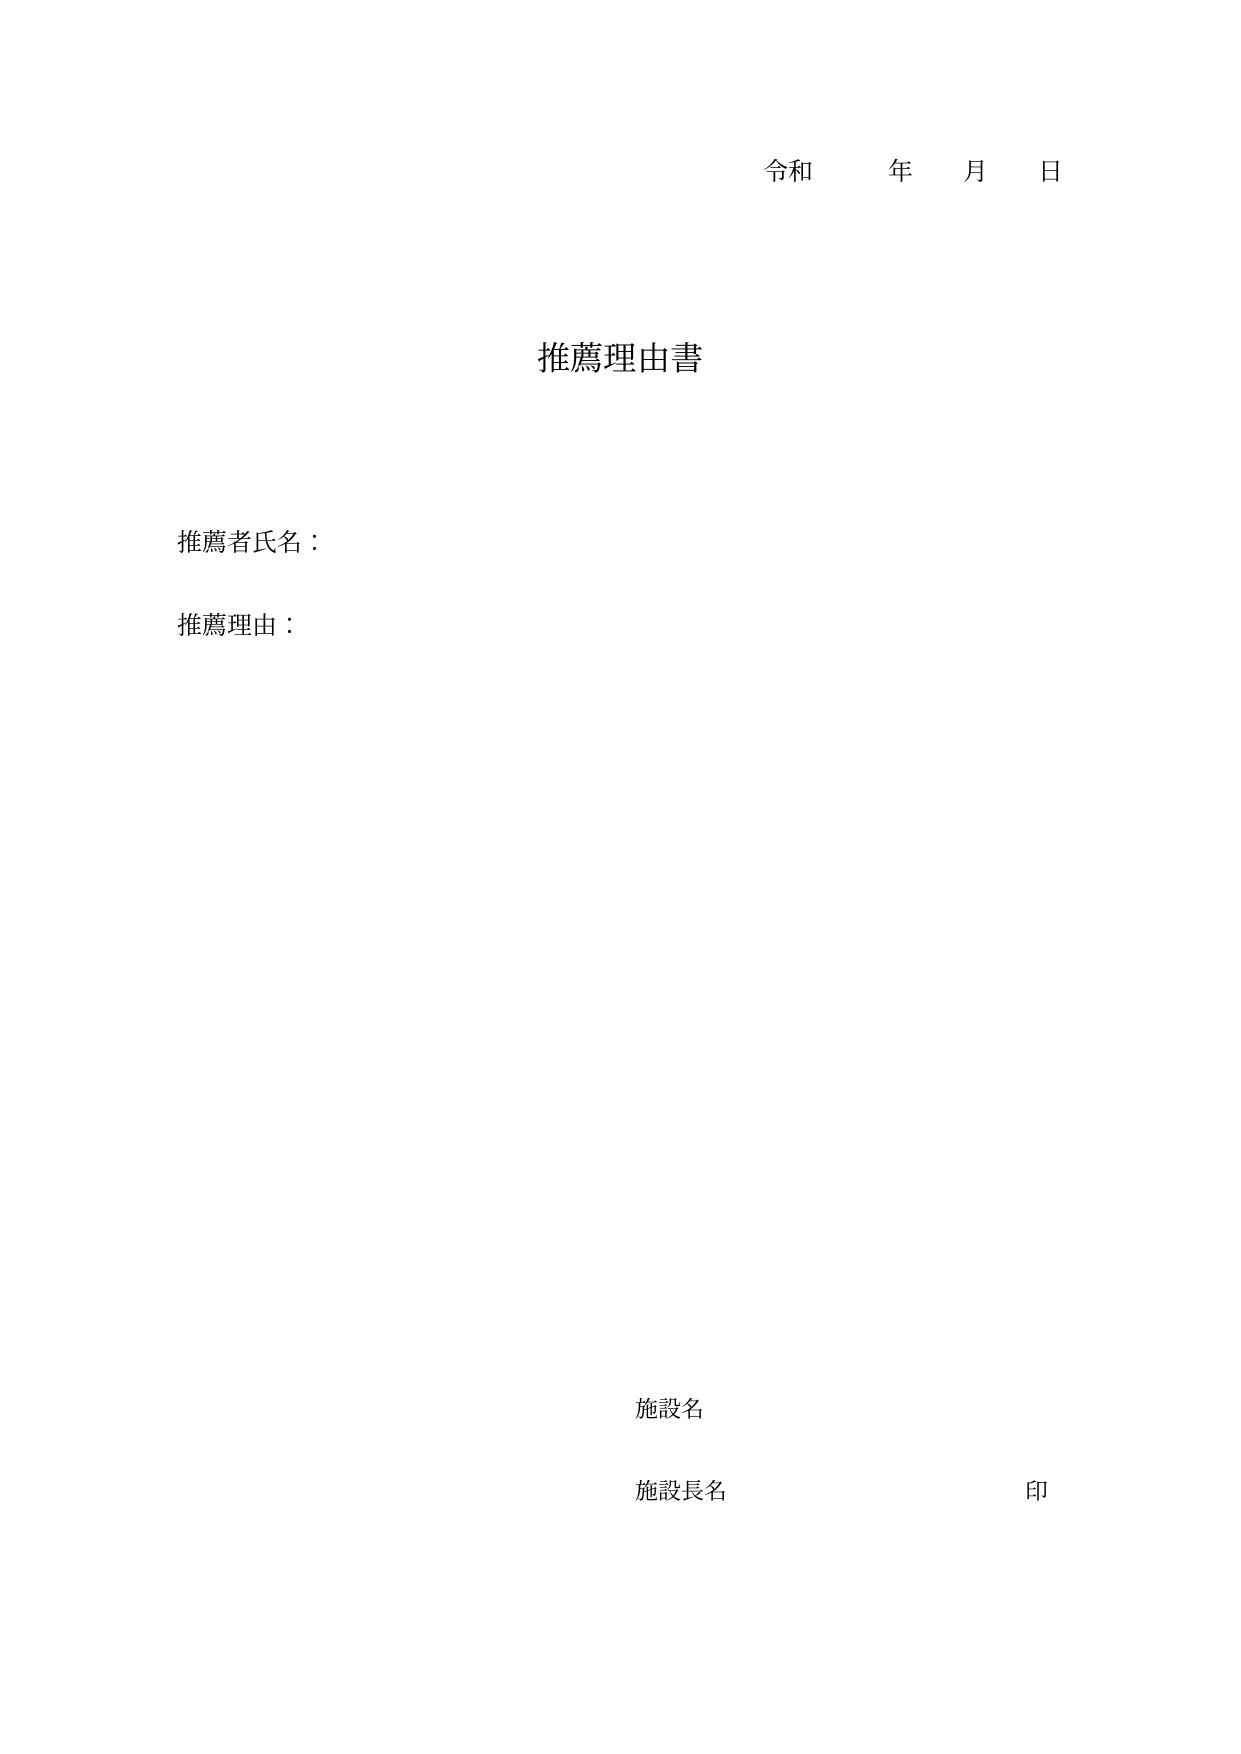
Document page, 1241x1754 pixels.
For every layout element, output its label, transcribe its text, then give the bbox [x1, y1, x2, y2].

text 推薦者氏名： [177, 521, 1063, 562]
text 令和 年 月 日 [177, 149, 1063, 191]
text 推薦理由書 [177, 314, 1063, 397]
text 施設名 [177, 1387, 1063, 1428]
text 施設長名 印 [177, 1469, 1063, 1511]
text 推薦理由： [177, 603, 1063, 644]
